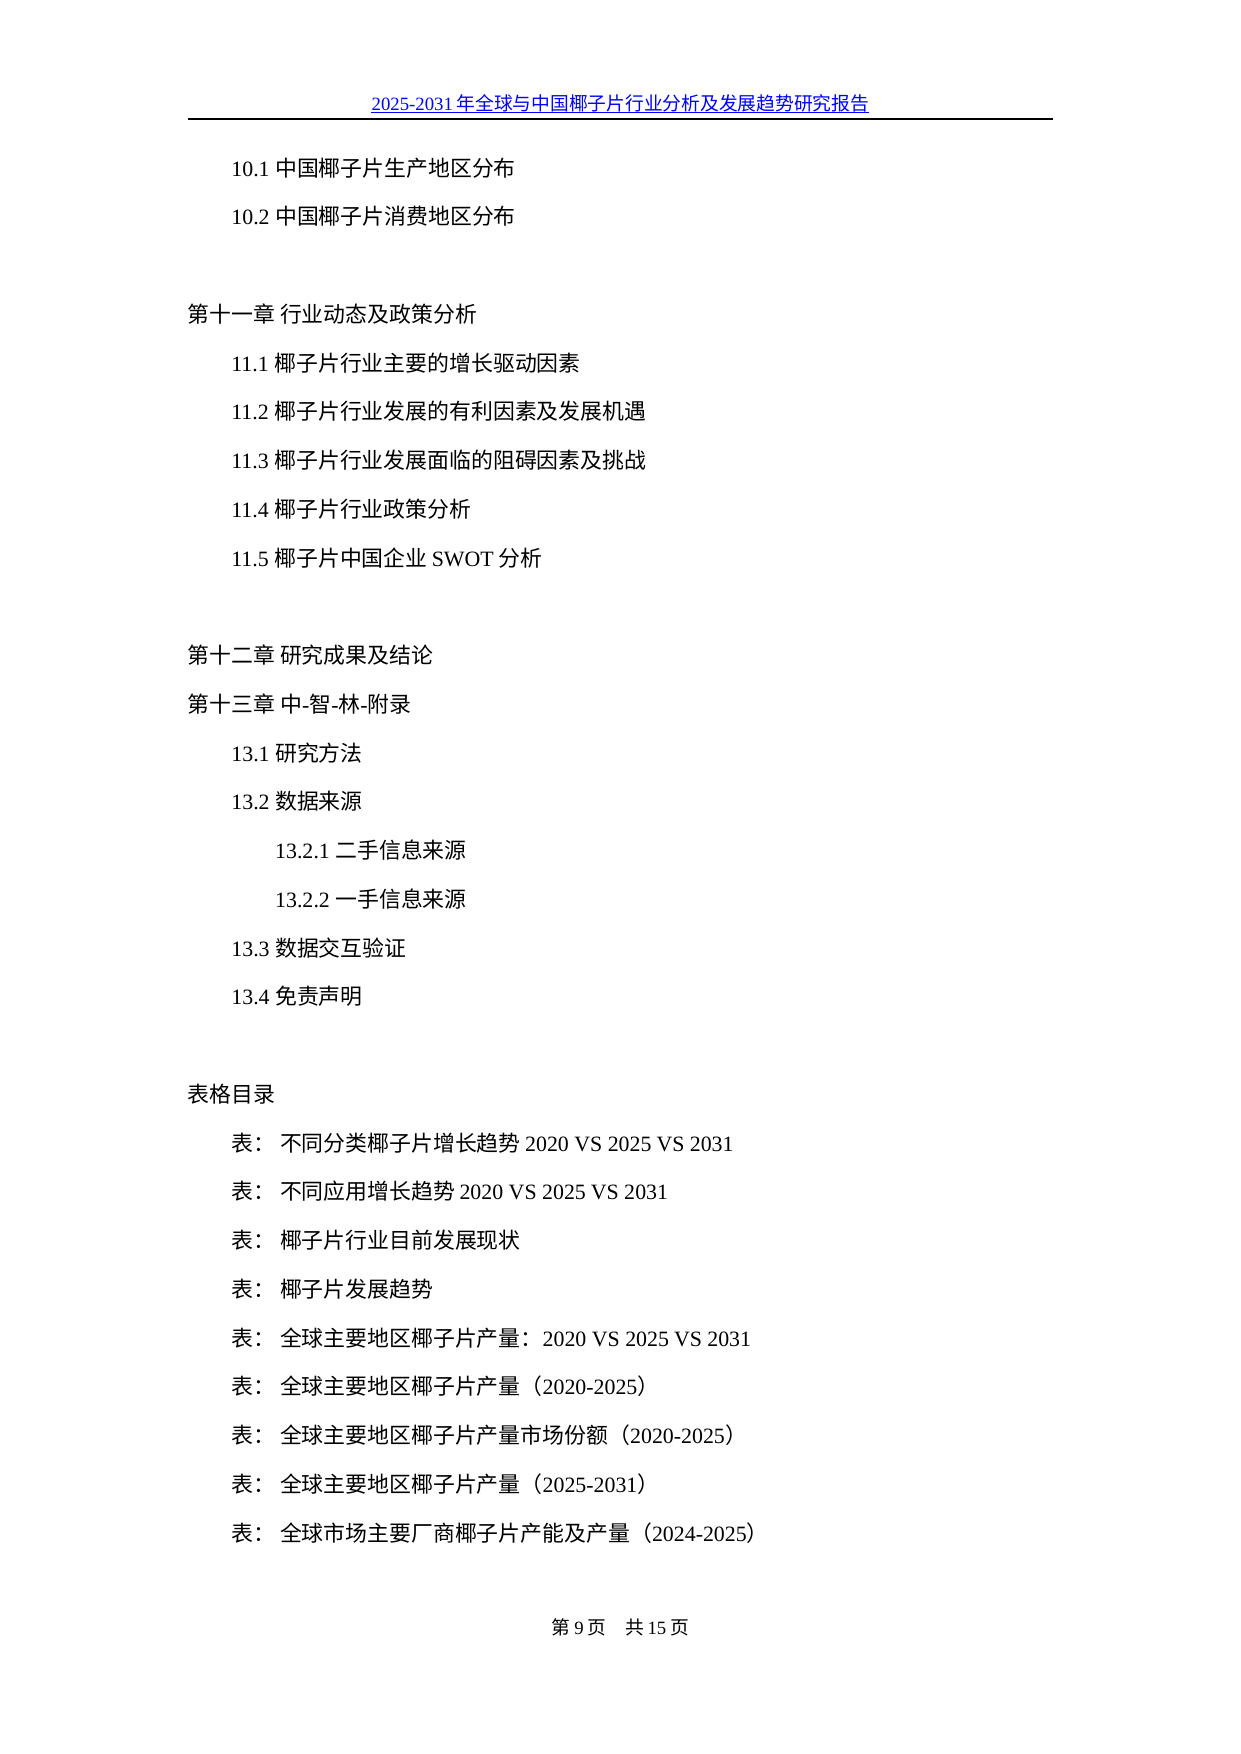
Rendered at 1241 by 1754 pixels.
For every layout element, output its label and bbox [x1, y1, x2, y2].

text [187, 150, 1053, 1548]
